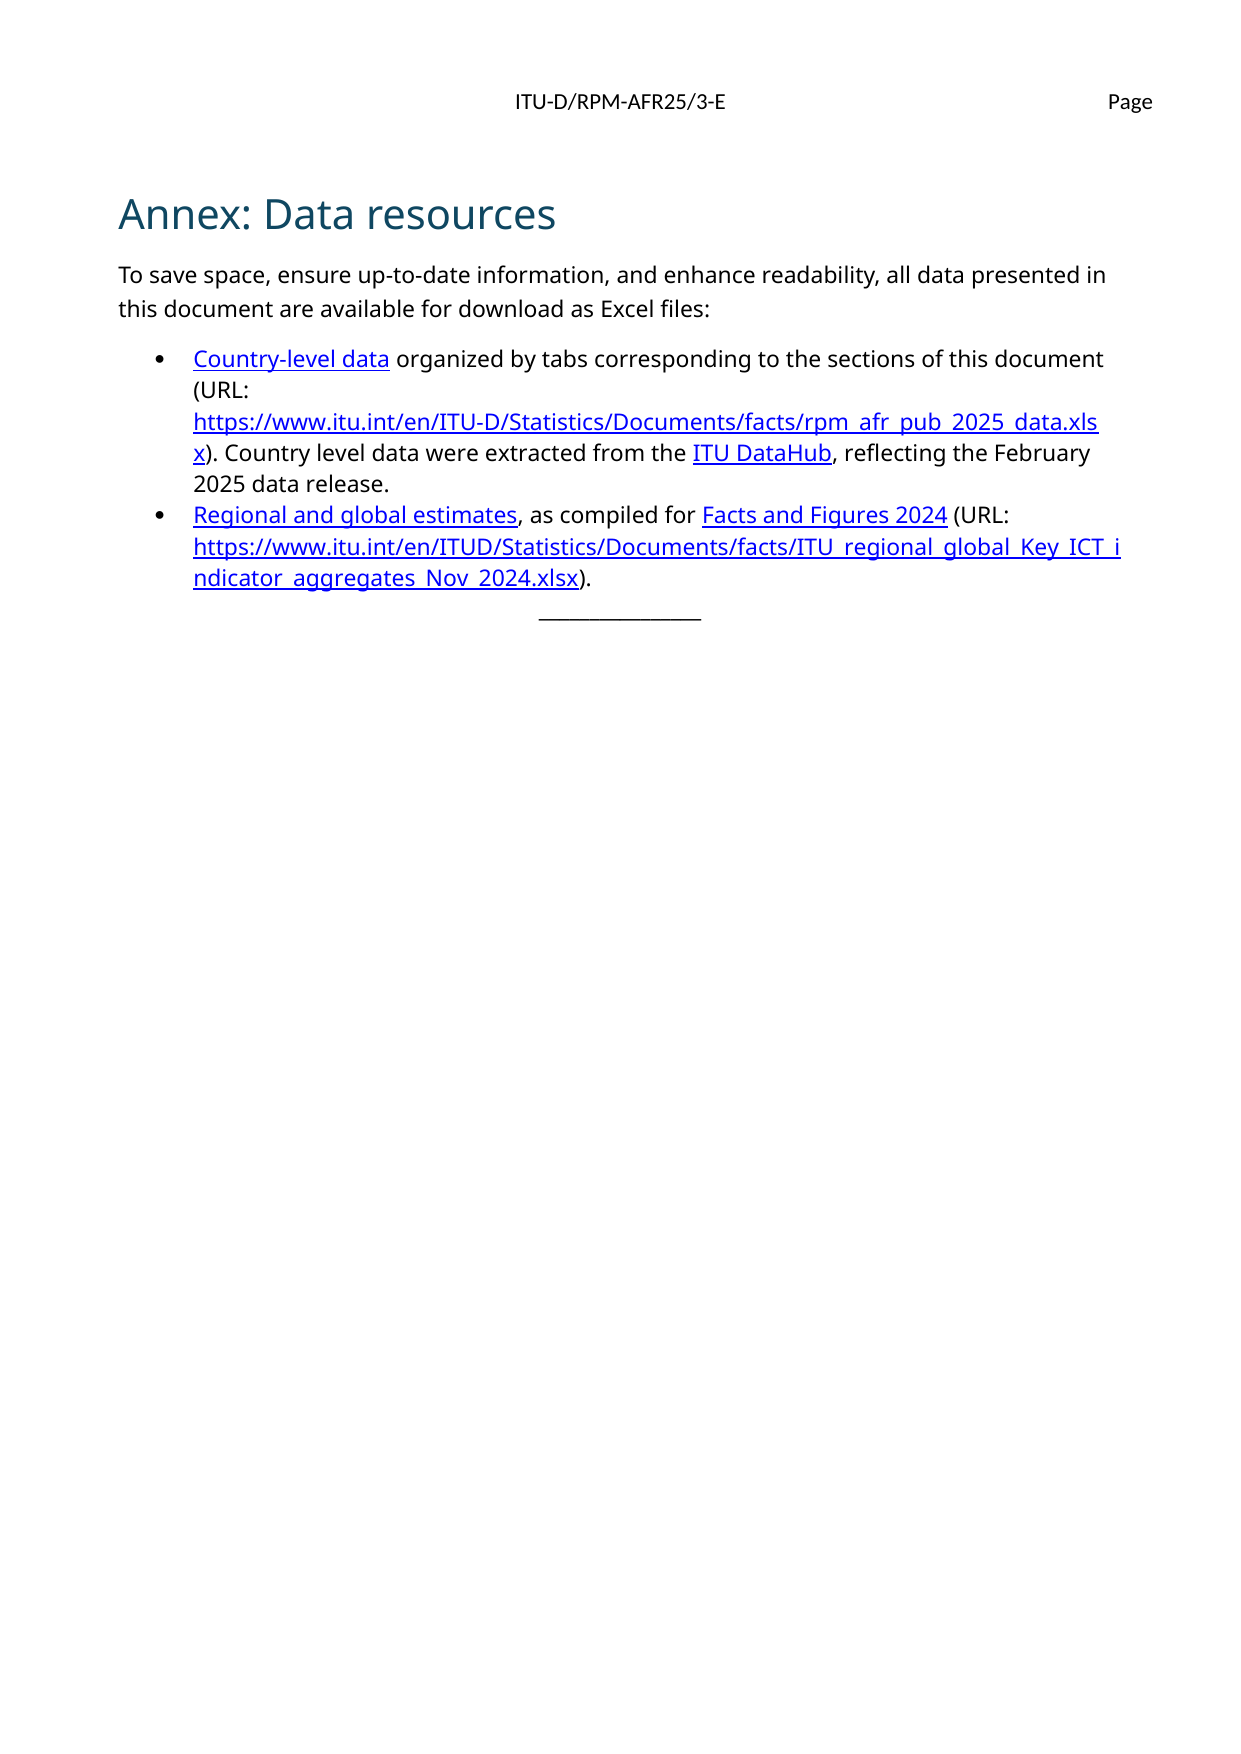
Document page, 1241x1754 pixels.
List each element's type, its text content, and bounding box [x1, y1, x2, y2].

text To save space, ensure up-to-date information, and enhance readability, all data presented in this document are available for download as Excel files: [118, 259, 1122, 324]
list Country-level data organized by tabs corresponding to the sections of this document (URL: https://www.itu.int/en/ITU-D/Statistics/Documents/facts/rpm_afr_pub_2025_data.xlsx). Country level data were extracted from the ITU DataHub, reflecting the February 2025 data release. [156, 343, 1122, 499]
text ________________ [118, 593, 1122, 624]
title Annex: Data resources [118, 185, 1122, 242]
list Regional and global estimates, as compiled for Facts and Figures 2024 (URL: https://www.itu.int/en/ITUD/Statistics/Documents/facts/ITU_regional_global_Key_ICT_indicator_aggregates_Nov_2024.xlsx). [156, 499, 1122, 593]
